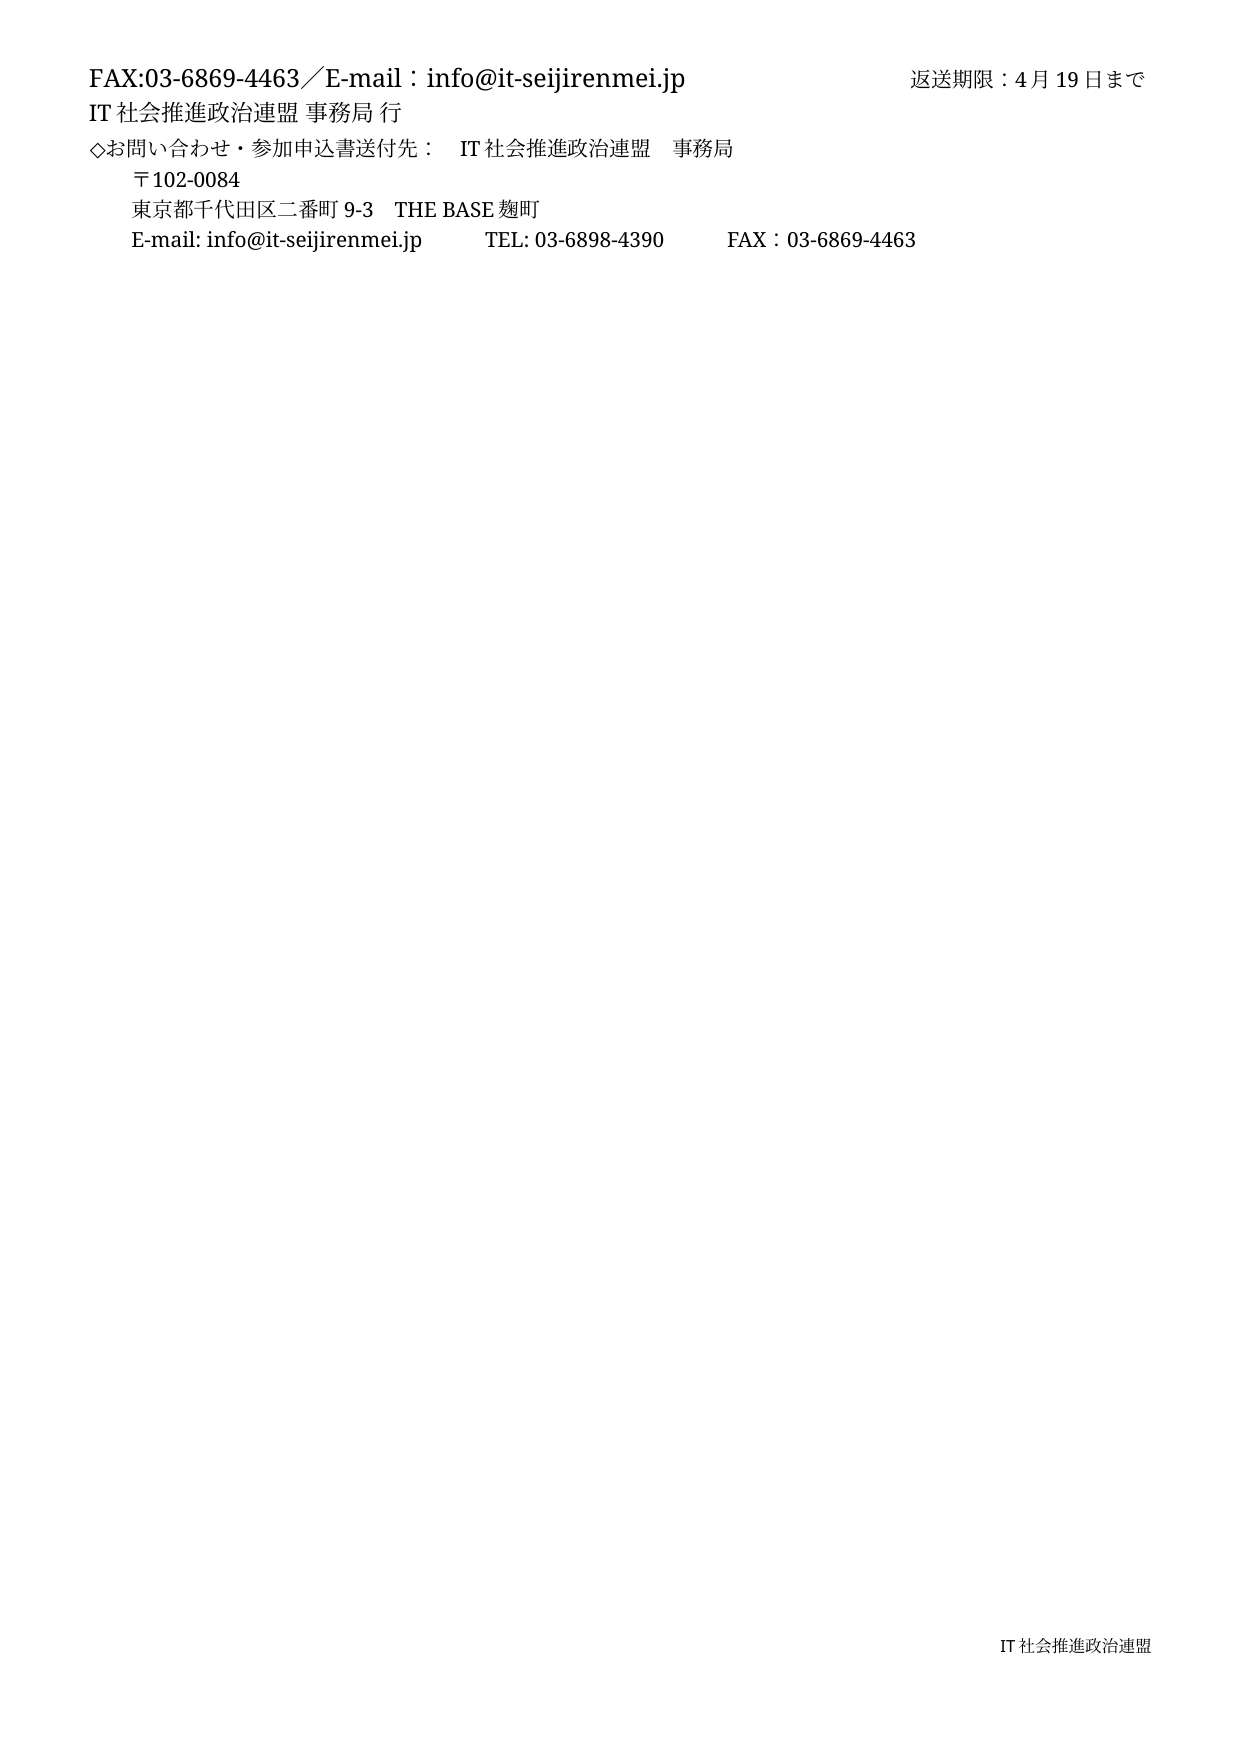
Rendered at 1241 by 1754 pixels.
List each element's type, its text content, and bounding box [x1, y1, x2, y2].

text ◇お問い合わせ・参加申込書送付先： IT社会推進政治連盟 事務局 〒102-0084 東京都千代田区二番町9-3 THE BASE麹町 E-mail: info@it-seijirenmei.jp TEL: 03-6898-4390 FAX：03-6869-4463 [89, 133, 1152, 253]
